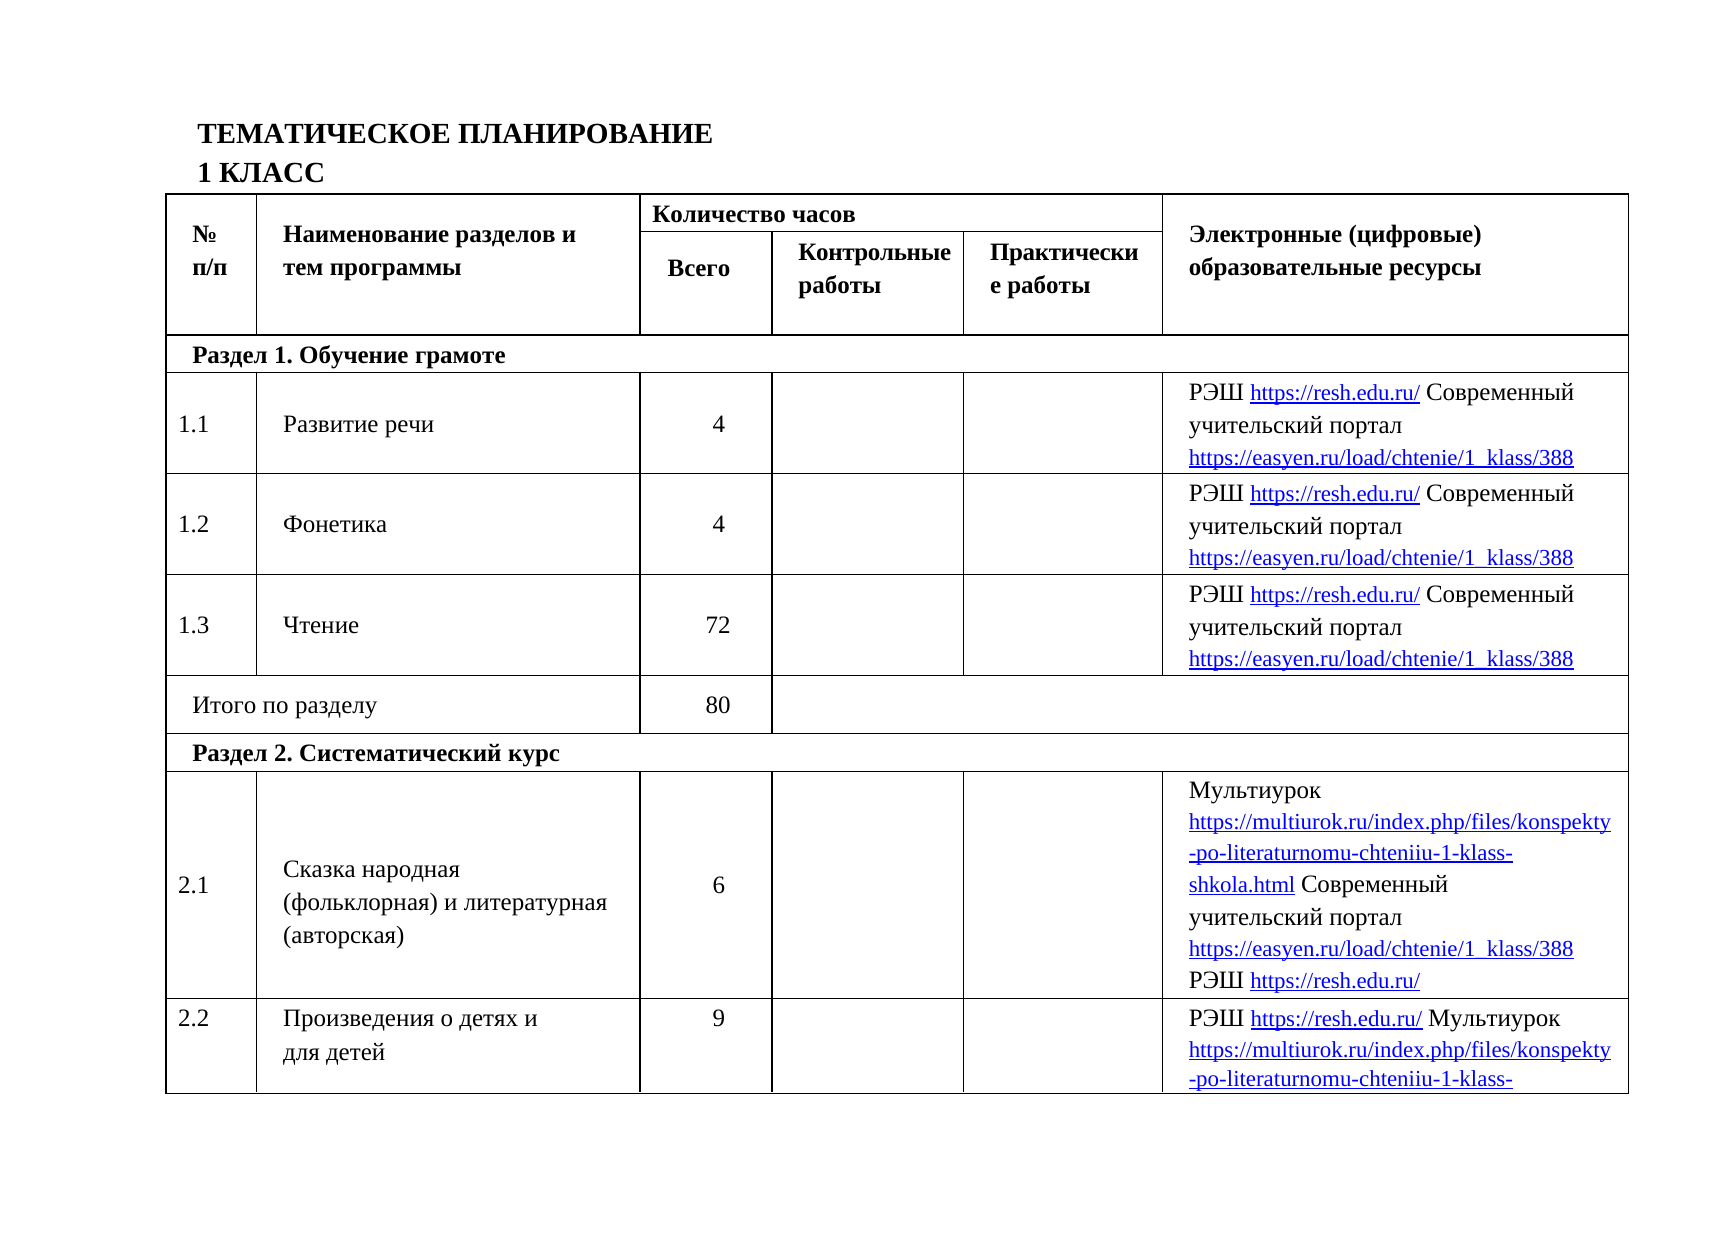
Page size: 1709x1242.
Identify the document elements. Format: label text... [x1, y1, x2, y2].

subtitle ТЕМАТИЧЕСКОЕ ПЛАНИРОВАНИЕ 1 КЛАСС [197, 116, 715, 188]
table_cell [964, 999, 1162, 1092]
table_cell [773, 676, 1628, 732]
table_cell Фонетика [257, 474, 639, 573]
table_cell Практически е работы [964, 232, 1162, 334]
table_cell РЭШ https://resh.edu.ru/ Мультиурок https://multiurok.ru/index.php/files/konspekty -po-literaturnomu-chteniiu-1-klass- [1163, 999, 1628, 1092]
table_cell Произведения о детях и для детей [257, 999, 639, 1092]
table_header Количество часов [641, 195, 1162, 231]
table_cell РЭШ https://resh.edu.ru/ Современный учительский портал https://easyen.ru/load/chtenie/1_klass/388 [1163, 373, 1628, 473]
table_header Наименование разделов и тем программы [257, 195, 639, 334]
table_cell Чтение [257, 575, 639, 674]
table_cell [773, 999, 963, 1092]
table_cell Всего [641, 232, 771, 334]
table_cell РЭШ https://resh.edu.ru/ Современный учительский портал https://easyen.ru/load/chtenie/1_klass/388 [1163, 575, 1628, 674]
table_cell Мультиурок https://multiurok.ru/index.php/files/konspekty -po-literaturnomu-chteniiu-1-klass- shkola.html Современный учительский портал https://easyen.ru/load/chtenie/1_klass/388 РЭШ https://resh.edu.ru/ [1163, 772, 1628, 998]
table_cell 1.2 [167, 474, 256, 573]
table_cell 2.1 [167, 772, 256, 998]
table_cell 6 [641, 772, 771, 998]
table_cell [964, 373, 1162, 473]
table_cell Контрольные работы [773, 232, 963, 334]
table_cell Раздел 1. Обучение грамоте [167, 336, 1628, 372]
table_cell РЭШ https://resh.edu.ru/ Современный учительский портал https://easyen.ru/load/chtenie/1_klass/388 [1163, 474, 1628, 573]
table_cell [773, 772, 963, 998]
table_cell [964, 575, 1162, 674]
table_cell [773, 373, 963, 473]
table_cell Сказка народная (фольклорная) и литературная (авторская) [257, 772, 639, 998]
table_cell [773, 575, 963, 674]
table_cell 1.3 [167, 575, 256, 674]
table_cell 4 [641, 474, 771, 573]
table_cell 72 [641, 575, 771, 674]
table_cell Итого по разделу [167, 676, 639, 732]
table_header Электронные (цифровые) образовательные ресурсы [1163, 195, 1628, 334]
table_header № п/п [167, 195, 256, 334]
table_cell 4 [641, 373, 771, 473]
table_cell Развитие речи [257, 373, 639, 473]
table_cell 9 [641, 999, 771, 1092]
table_cell 80 [641, 676, 771, 732]
table_cell Раздел 2. Систематический курс [167, 734, 1628, 771]
table_cell 1.1 [167, 373, 256, 473]
table_cell [964, 474, 1162, 573]
table_cell [964, 772, 1162, 998]
table_cell [773, 474, 963, 573]
table_cell 2.2 [167, 999, 256, 1092]
